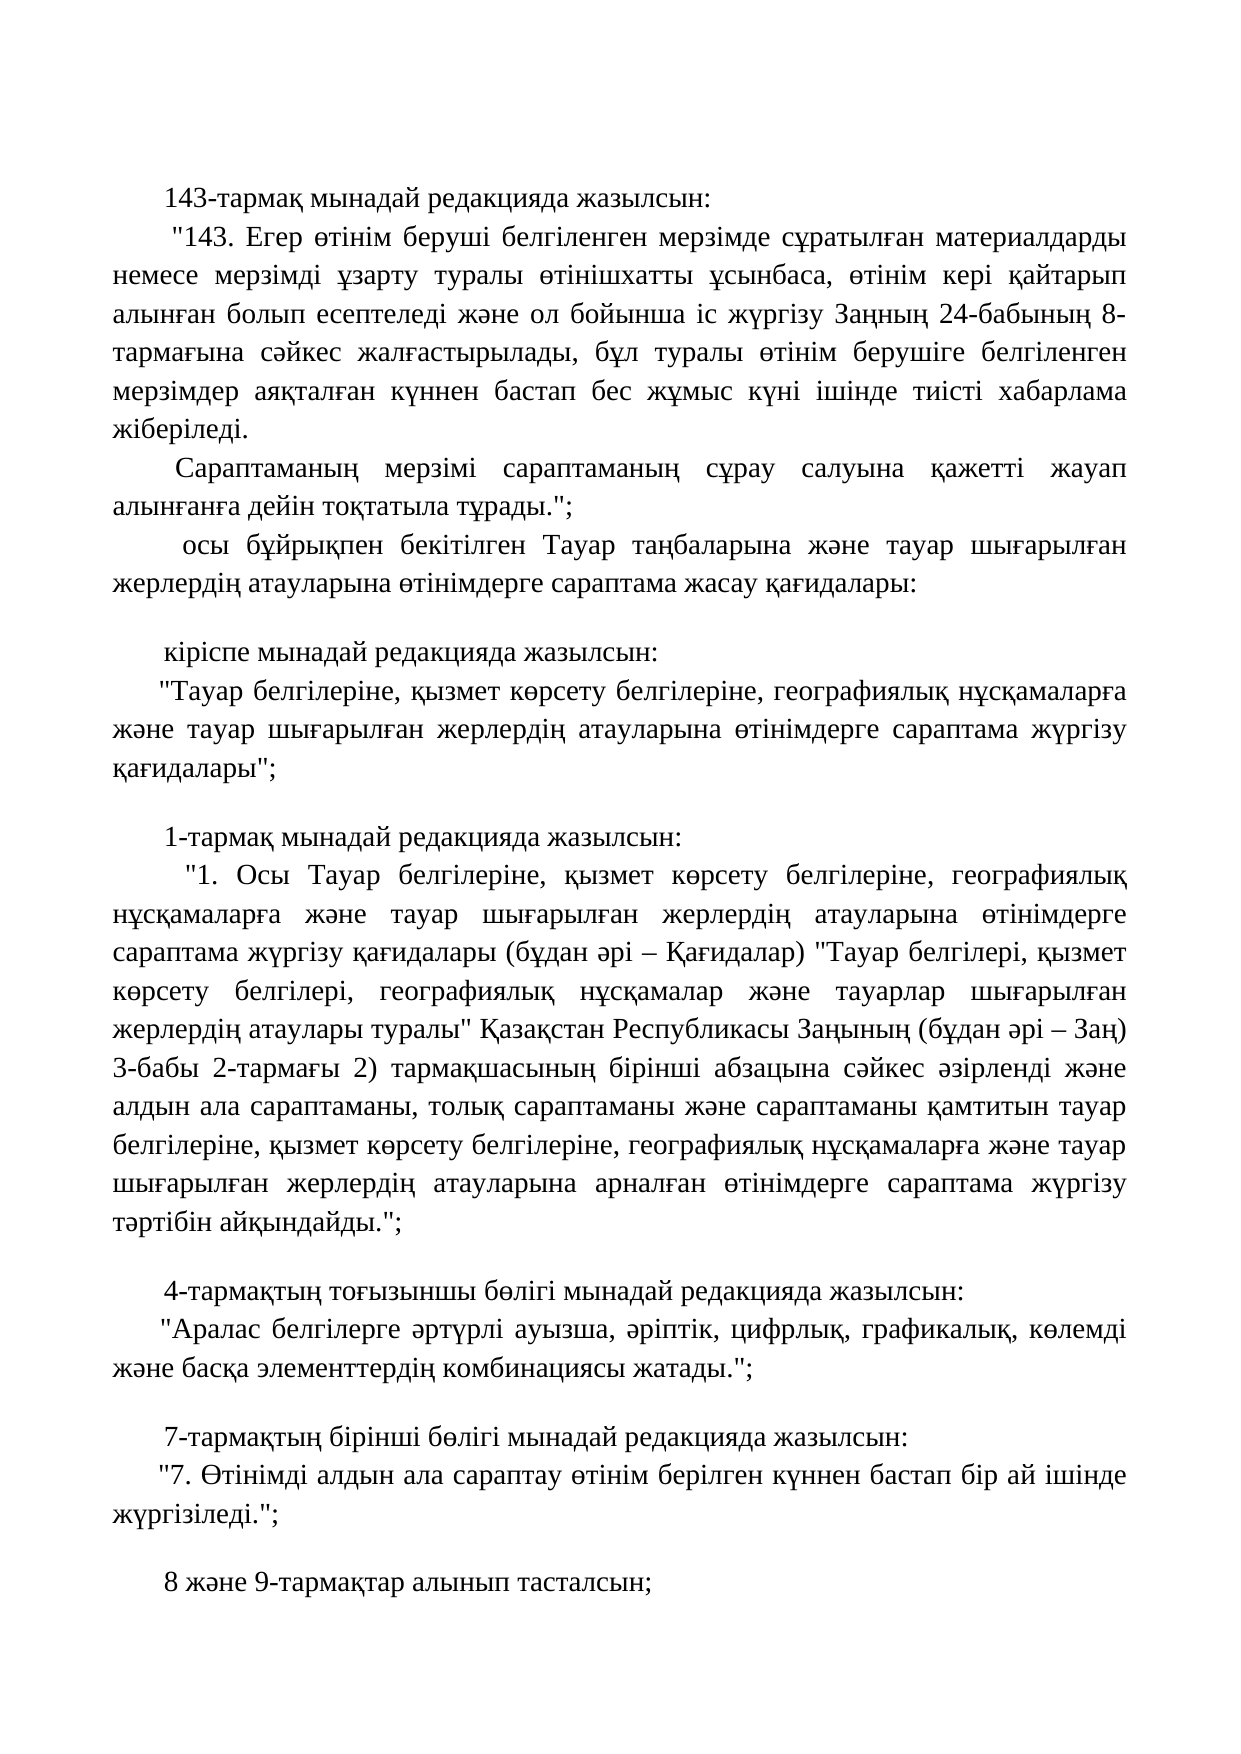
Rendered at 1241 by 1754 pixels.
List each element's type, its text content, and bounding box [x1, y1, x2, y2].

text 4-тармақтың тоғызыншы бөлiгi мынадай редакцияда жазылсын: [112, 1273, 1128, 1306]
text "Тауар белгілеріне, қызмет көрсету белгілеріне, географиялық нұсқамаларға және тауар шығарылған жерлердің атауларына өтінімдерге сараптама жүргізу қағидалары"; [112, 673, 1128, 783]
text осы бұйрықпен бекітілген Тауар таңбаларына және тауар шығарылған жерлердің атауларына өтінімдерге сараптама жасау қағидалары: [112, 527, 1128, 599]
text "Аралас белгілерге әртүрлі ауызша, әріптік, цифрлық, графикалық, көлемді және басқа элементтердің комбинациясы жатады."; [112, 1311, 1128, 1383]
text 143-тармақ мынадай редакцияда жазылсын: [112, 180, 1128, 214]
text 8 және 9-тармақтар алынып тасталсын; [112, 1564, 1128, 1598]
text 1-тармақ мынадай редакцияда жазылсын: [112, 819, 1128, 852]
text Сараптаманың мерзімі сараптаманың сұрау салуына қажетті жауап алынғанға дейін тоқтатыла тұрады."; [112, 450, 1128, 522]
text кіріспе мынадай редакцияда жазылсын: [112, 634, 1128, 668]
text "143. Егер өтінім беруші белгіленген мерзімде сұратылған материалдарды немесе мерзімді ұзарту туралы өтінішхатты ұсынбаса, өтінім кері қайтарып алынған болып есептеледі және ол бойынша іс жүргізу Заңның 24-бабының 8-тармағына сәйкес жалғастырылады, бұл туралы өтінім берушіге белгіленген мерзімдер аяқталған күннен бастап бес жұмыс күні ішінде тиісті хабарлама жіберіледі. [112, 219, 1128, 445]
text "7. Өтінімді алдын ала сараптау өтінім берілген күннен бастап бір ай ішінде жүргізіледі."; [112, 1457, 1128, 1529]
text "1. Осы Тауар белгілеріне, қызмет көрсету белгілеріне, географиялық нұсқамаларға және тауар шығарылған жерлердің атауларына өтінімдерге сараптама жүргізу қағидалары (бұдан әрі – Қағидалар) "Тауар белгілері, қызмет көрсету белгілері, географиялық нұсқамалар және тауарлар шығарылған жерлердің атаулары туралы" Қазақстан Республикасы Заңының (бұдан әрі – Заң) 3-бабы 2-тармағы 2) тармақшасының бірінші абзацына сәйкес әзірленді және алдын ала сараптаманы, толық сараптаманы және сараптаманы қамтитын тауар белгілеріне, қызмет көрсету белгілеріне, географиялық нұсқамаларға және тауар шығарылған жерлердің атауларына арналған өтінімдерге сараптама жүргізу тәртібін айқындайды."; [112, 857, 1128, 1238]
text 7-тармақтың бірінші бөлiгi мынадай редакцияда жазылсын: [112, 1419, 1128, 1452]
